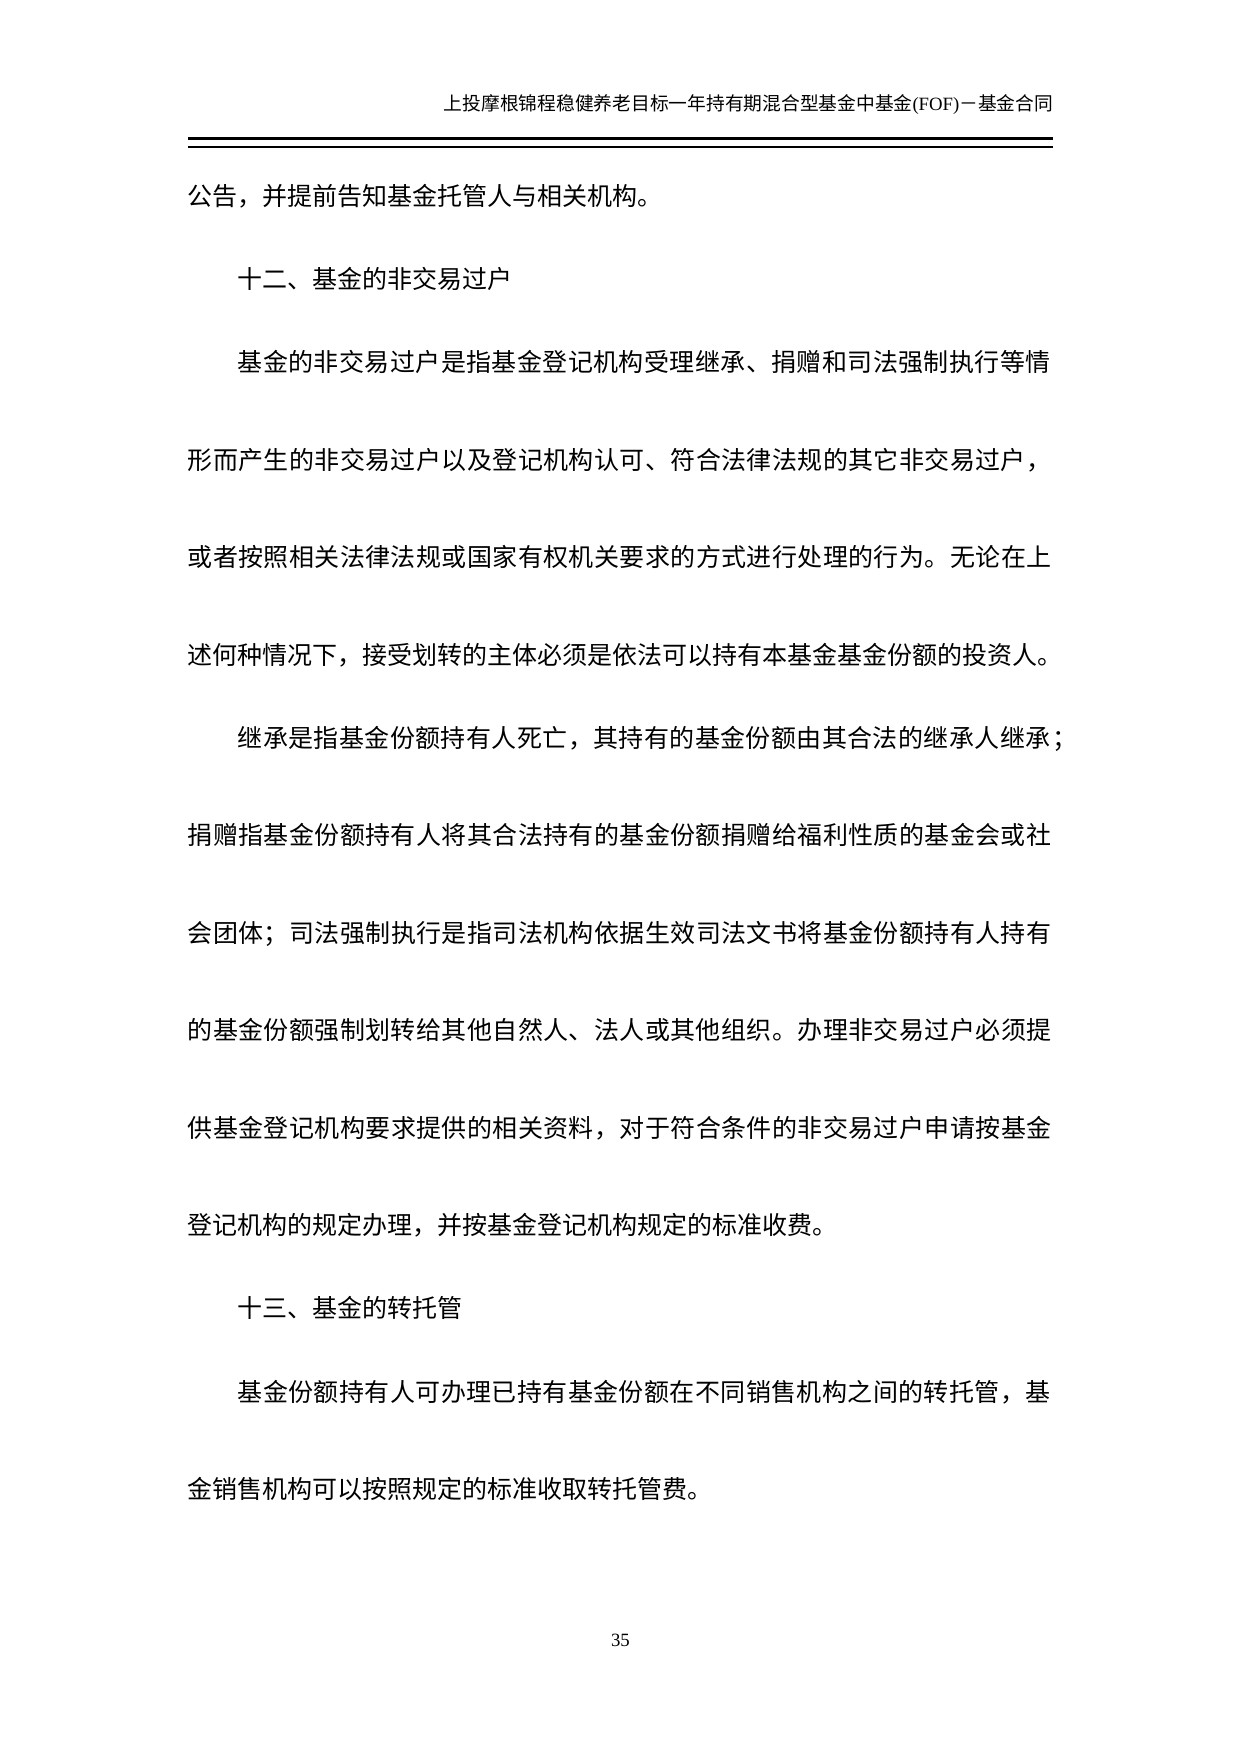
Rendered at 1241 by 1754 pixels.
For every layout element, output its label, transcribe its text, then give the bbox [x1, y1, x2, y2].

text 基金份额持有人可办理已持有基金份额在不同销售机构之间的转托管，基金销售机构可以按照规定的标准收取转托管费。 [187, 1358, 1053, 1520]
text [187, 162, 1053, 227]
text 基金的非交易过户是指基金登记机构受理继承、捐赠和司法强制执行等情形而产生的非交易过户以及登记机构认可、符合法律法规的其它非交易过户，或者按照相关法律法规或国家有权机关要求的方式进行处理的行为。无论在上述何种情况下，接受划转的主体必须是依法可以持有本基金基金份额的投资人。 [187, 328, 1053, 686]
text 继承是指基金份额持有人死亡，其持有的基金份额由其合法的继承人继承；捐赠指基金份额持有人将其合法持有的基金份额捐赠给福利性质的基金会或社会团体；司法强制执行是指司法机构依据生效司法文书将基金份额持有人持有的基金份额强制划转给其他自然人、法人或其他组织。办理非交易过户必须提供基金登记机构要求提供的相关资料，对于符合条件的非交易过户申请按基金登记机构的规定办理，并按基金登记机构规定的标准收费。 [187, 704, 1053, 1256]
text 十二、基金的非交易过户 [187, 245, 1053, 310]
text 十三、基金的转托管 [187, 1274, 1053, 1339]
